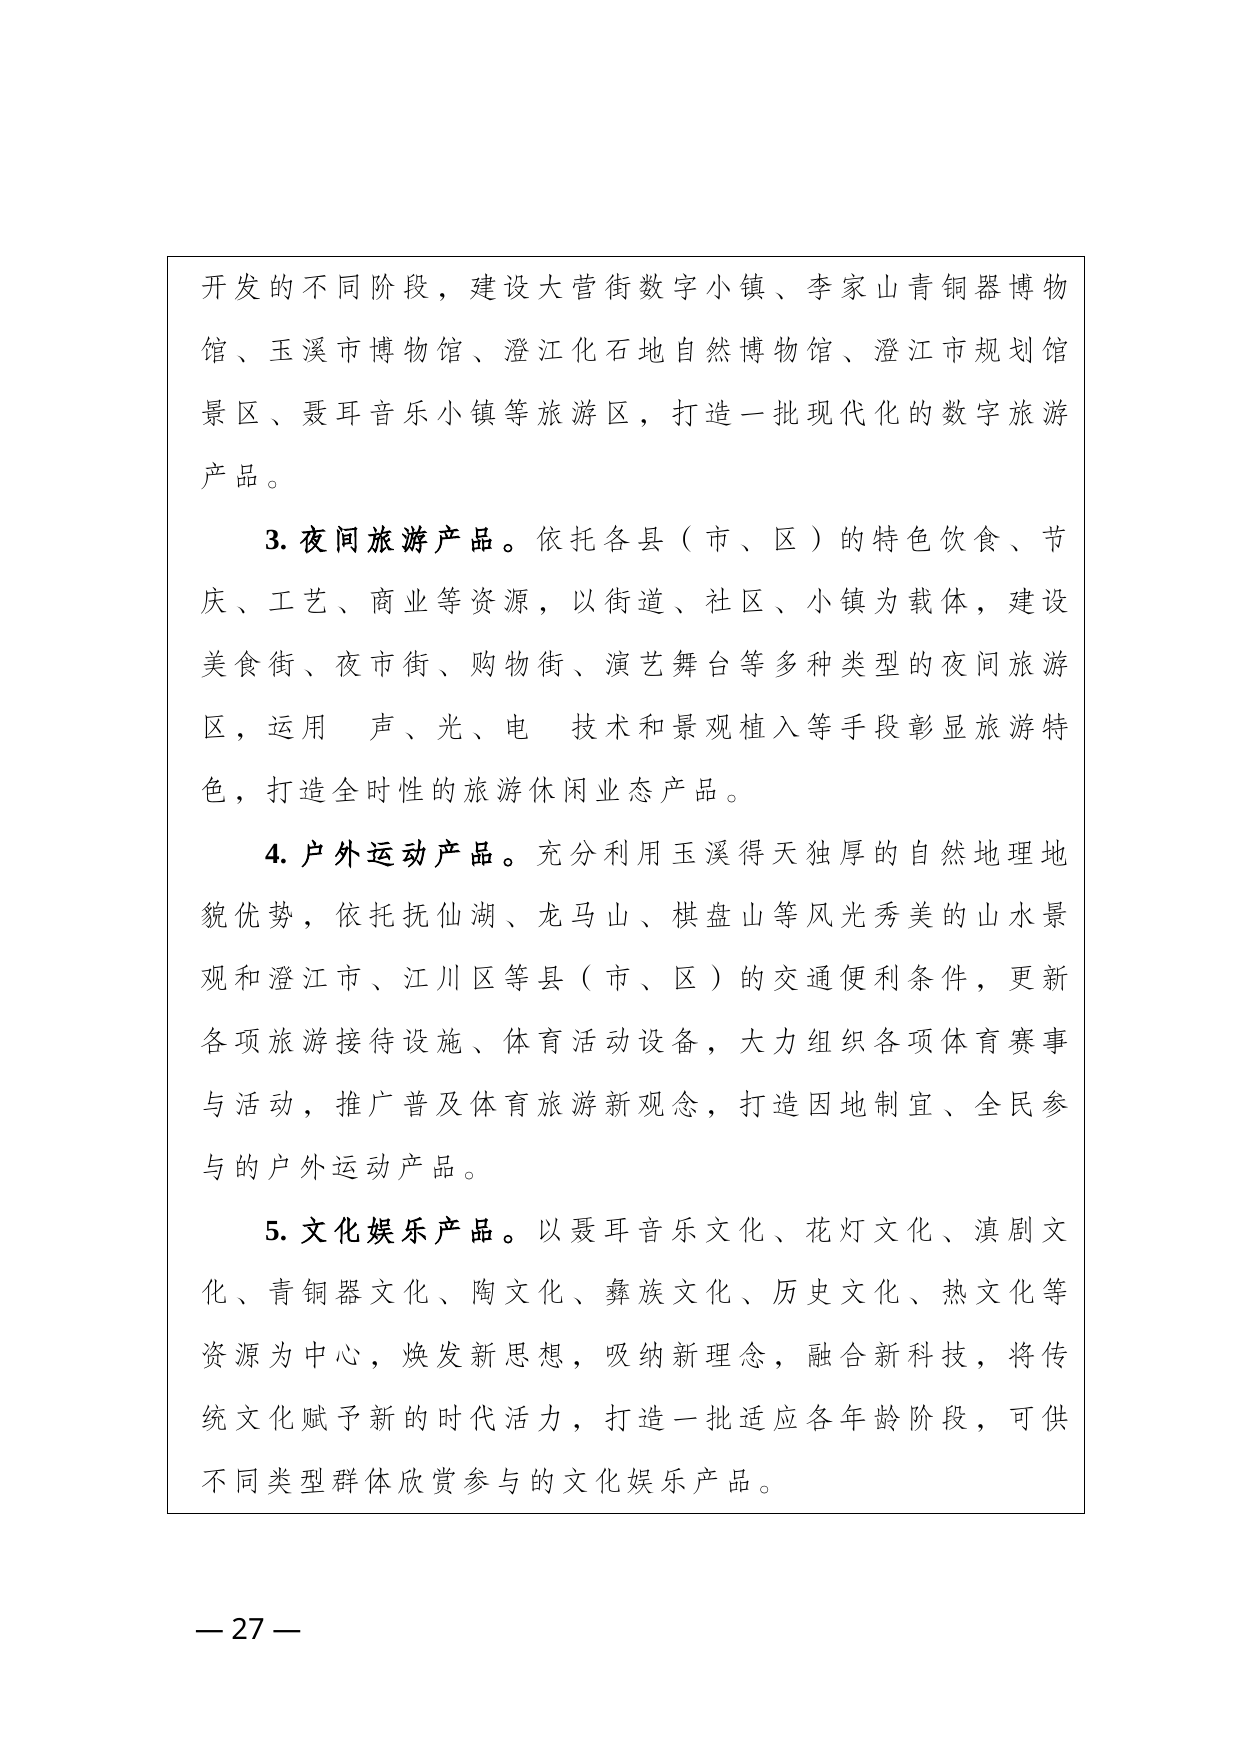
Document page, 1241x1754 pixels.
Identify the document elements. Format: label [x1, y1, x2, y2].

table_cell [168, 257, 1084, 1513]
